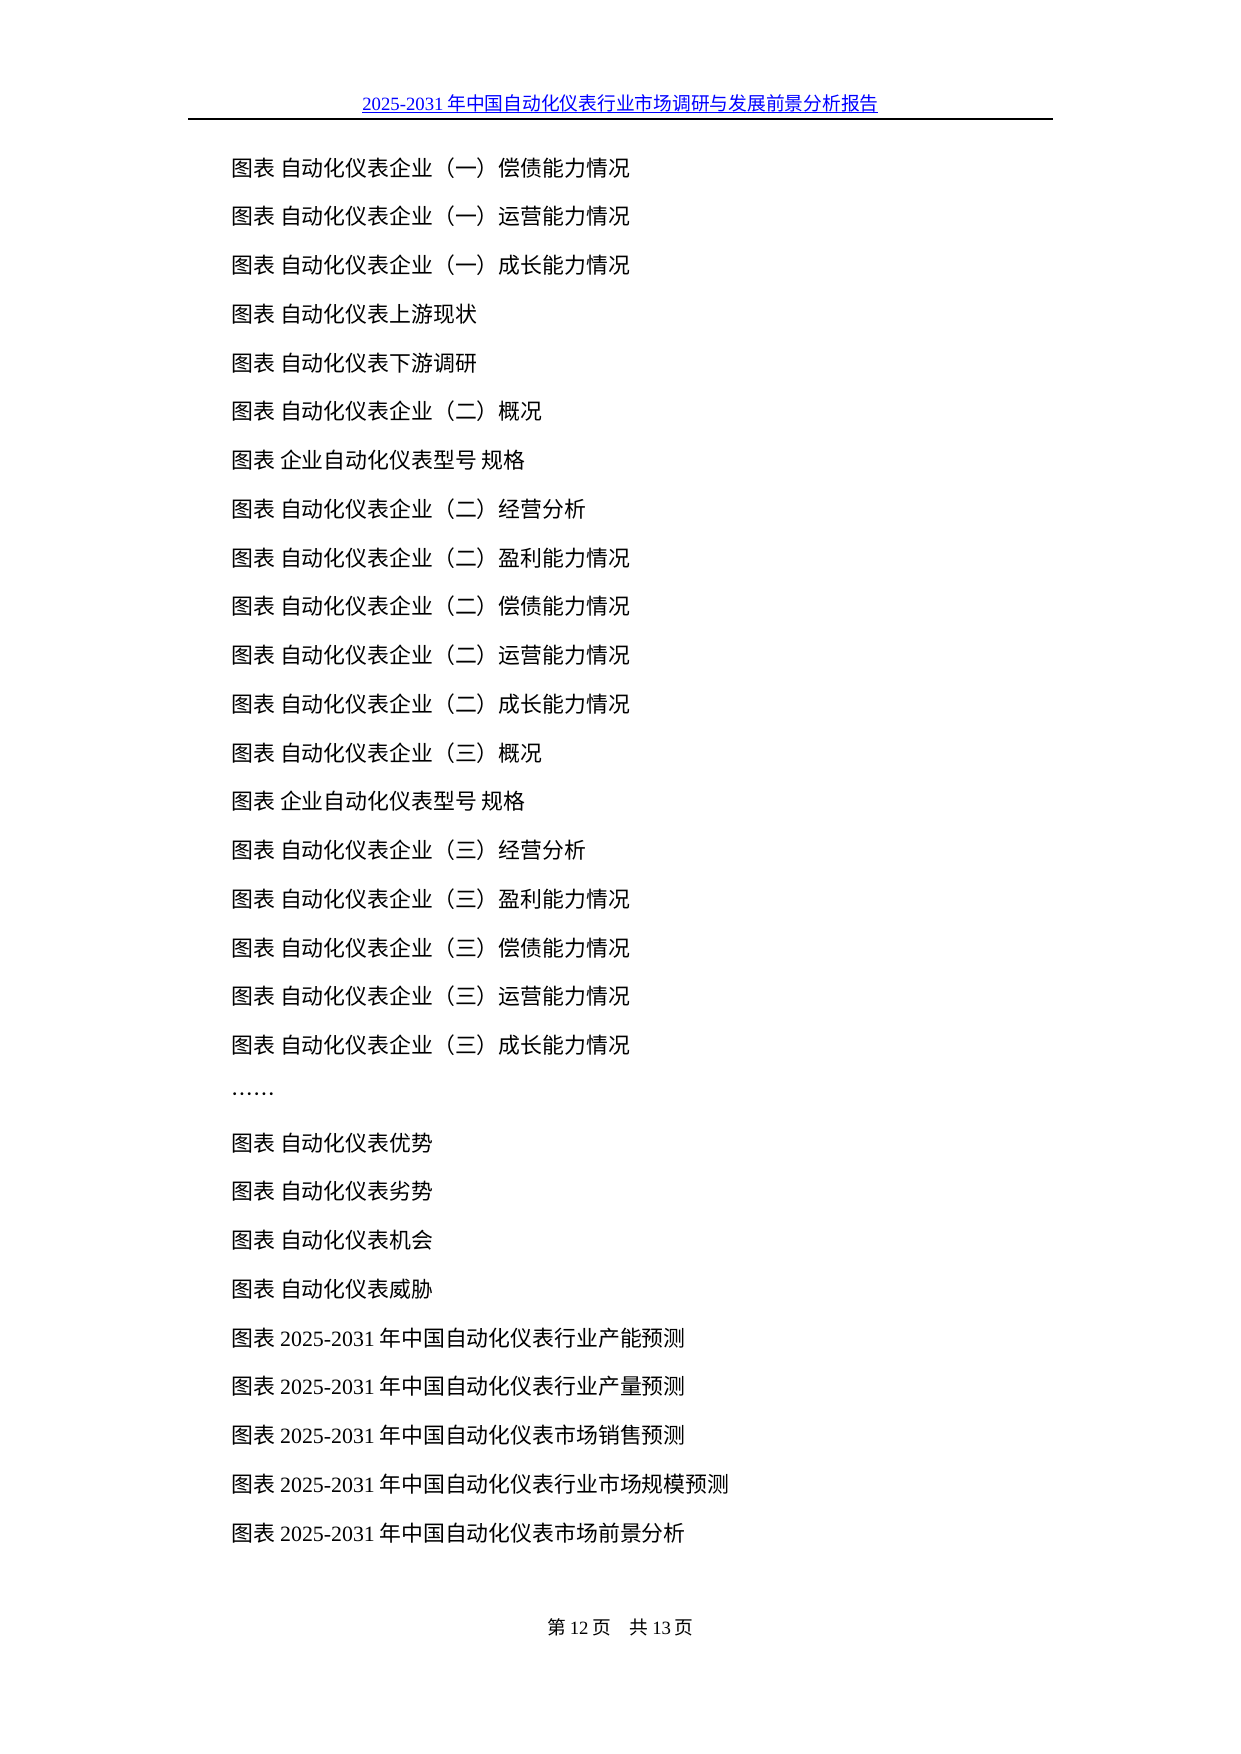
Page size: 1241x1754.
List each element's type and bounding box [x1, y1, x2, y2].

text [187, 150, 1053, 1548]
